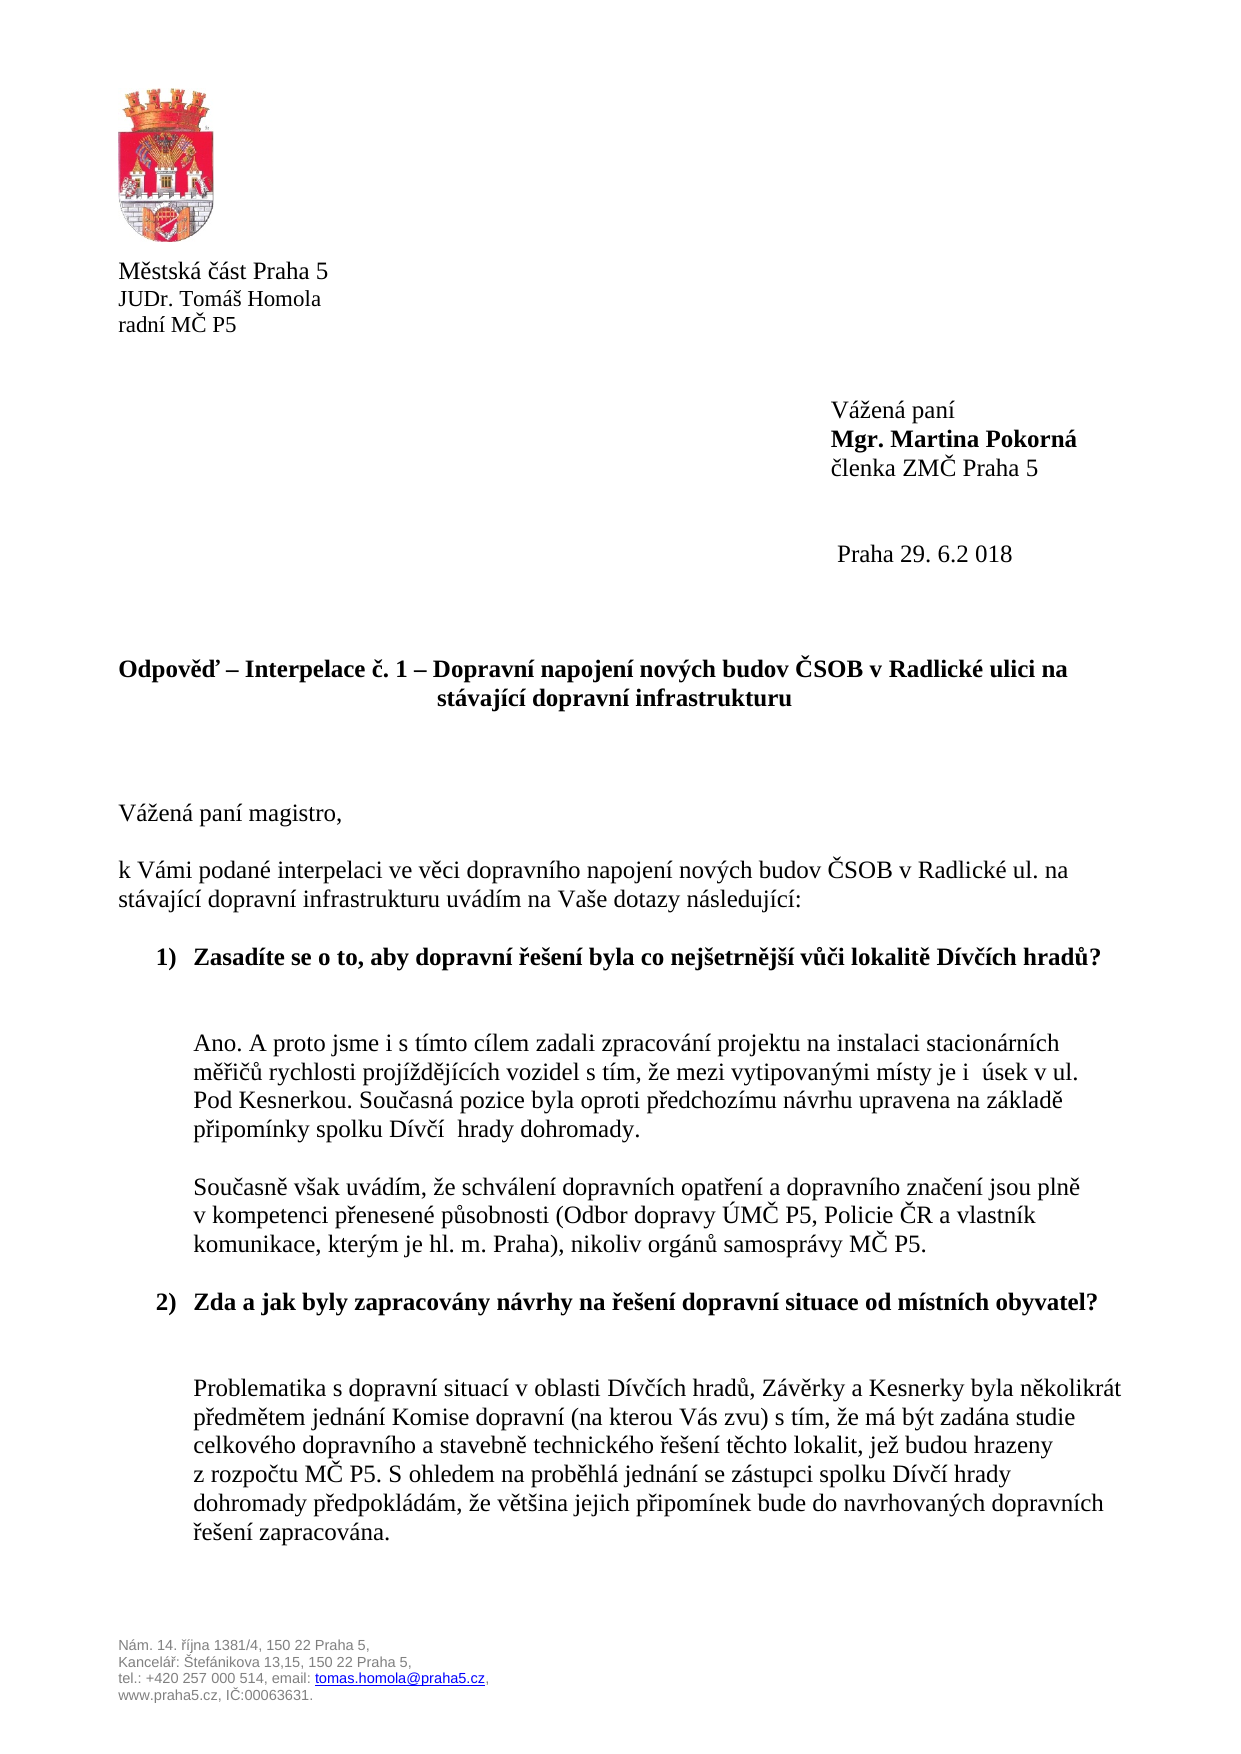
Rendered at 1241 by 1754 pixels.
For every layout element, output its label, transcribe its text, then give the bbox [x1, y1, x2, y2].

text Ano. A proto jsme i s tímto cílem zadali zpracování projektu na instalaci stacionárních měřičů rychlosti projíždějících vozidel s tím, že mezi vytipovanými místy je i úsek v ul. Pod Kesnerkou. Současná pozice byla oproti předchozímu návrhu upravena na základě připomínky spolku Dívčí hrady dohromady. [193, 1028, 1122, 1143]
subtitle radní MČ P5 [118, 311, 1122, 338]
list Zasadíte se o to, aby dopravní řešení byla co nejšetrnější vůči lokalitě Dívčích hradů? [156, 942, 1122, 970]
text v kompetenci přenesené působnosti (Odbor dopravy ÚMČ P5, Policie ČR a vlastník komunikace, kterým je hl. m. Praha), nikoliv orgánů samosprávy MČ P5. [193, 1200, 1122, 1258]
text Vážená paní [118, 395, 1122, 424]
text členka ZMČ Praha 5 [118, 453, 1122, 482]
subtitle JUDr. Tomáš Homola [118, 285, 1122, 311]
subtitle Městská část Praha 5 [118, 256, 1122, 285]
text stávající dopravní infrastrukturu [118, 683, 1122, 712]
text Problematika s dopravní situací v oblasti Dívčích hradů, Závěrky a Kesnerky byla několikrát předmětem jednání Komise dopravní (na kterou Vás zvu) s tím, že má být zadána studie celkového dopravního a stavebně technického řešení těchto lokalit, jež budou hrazeny z rozpočtu MČ P5. S ohledem na proběhlá jednání se zástupci spolku Dívčí hrady dohromady předpokládám, že většina jejich připomínek bude do navrhovaných dopravních řešení zapracována. [193, 1373, 1122, 1545]
text k Vámi podané interpelaci ve věci dopravního napojení nových budov ČSOB v Radlické ul. na stávající dopravní infrastrukturu uvádím na Vaše dotazy následující: [118, 855, 1122, 913]
text Vážená paní magistro, [118, 798, 1122, 827]
text Mgr. Martina Pokorná [118, 424, 1122, 453]
text Současně však uvádím, že schválení dopravních opatření a dopravního značení jsou plně [193, 1172, 1122, 1200]
text Odpověď – Interpelace č. 1 – Dopravní napojení nových budov ČSOB v Radlické ulici na [118, 654, 1122, 683]
text Praha 29. 6.2 018 [118, 539, 1122, 568]
list Zda a jak byly zapracovány návrhy na řešení dopravní situace od místních obyvatel? [156, 1287, 1122, 1315]
picture [118, 88, 214, 242]
